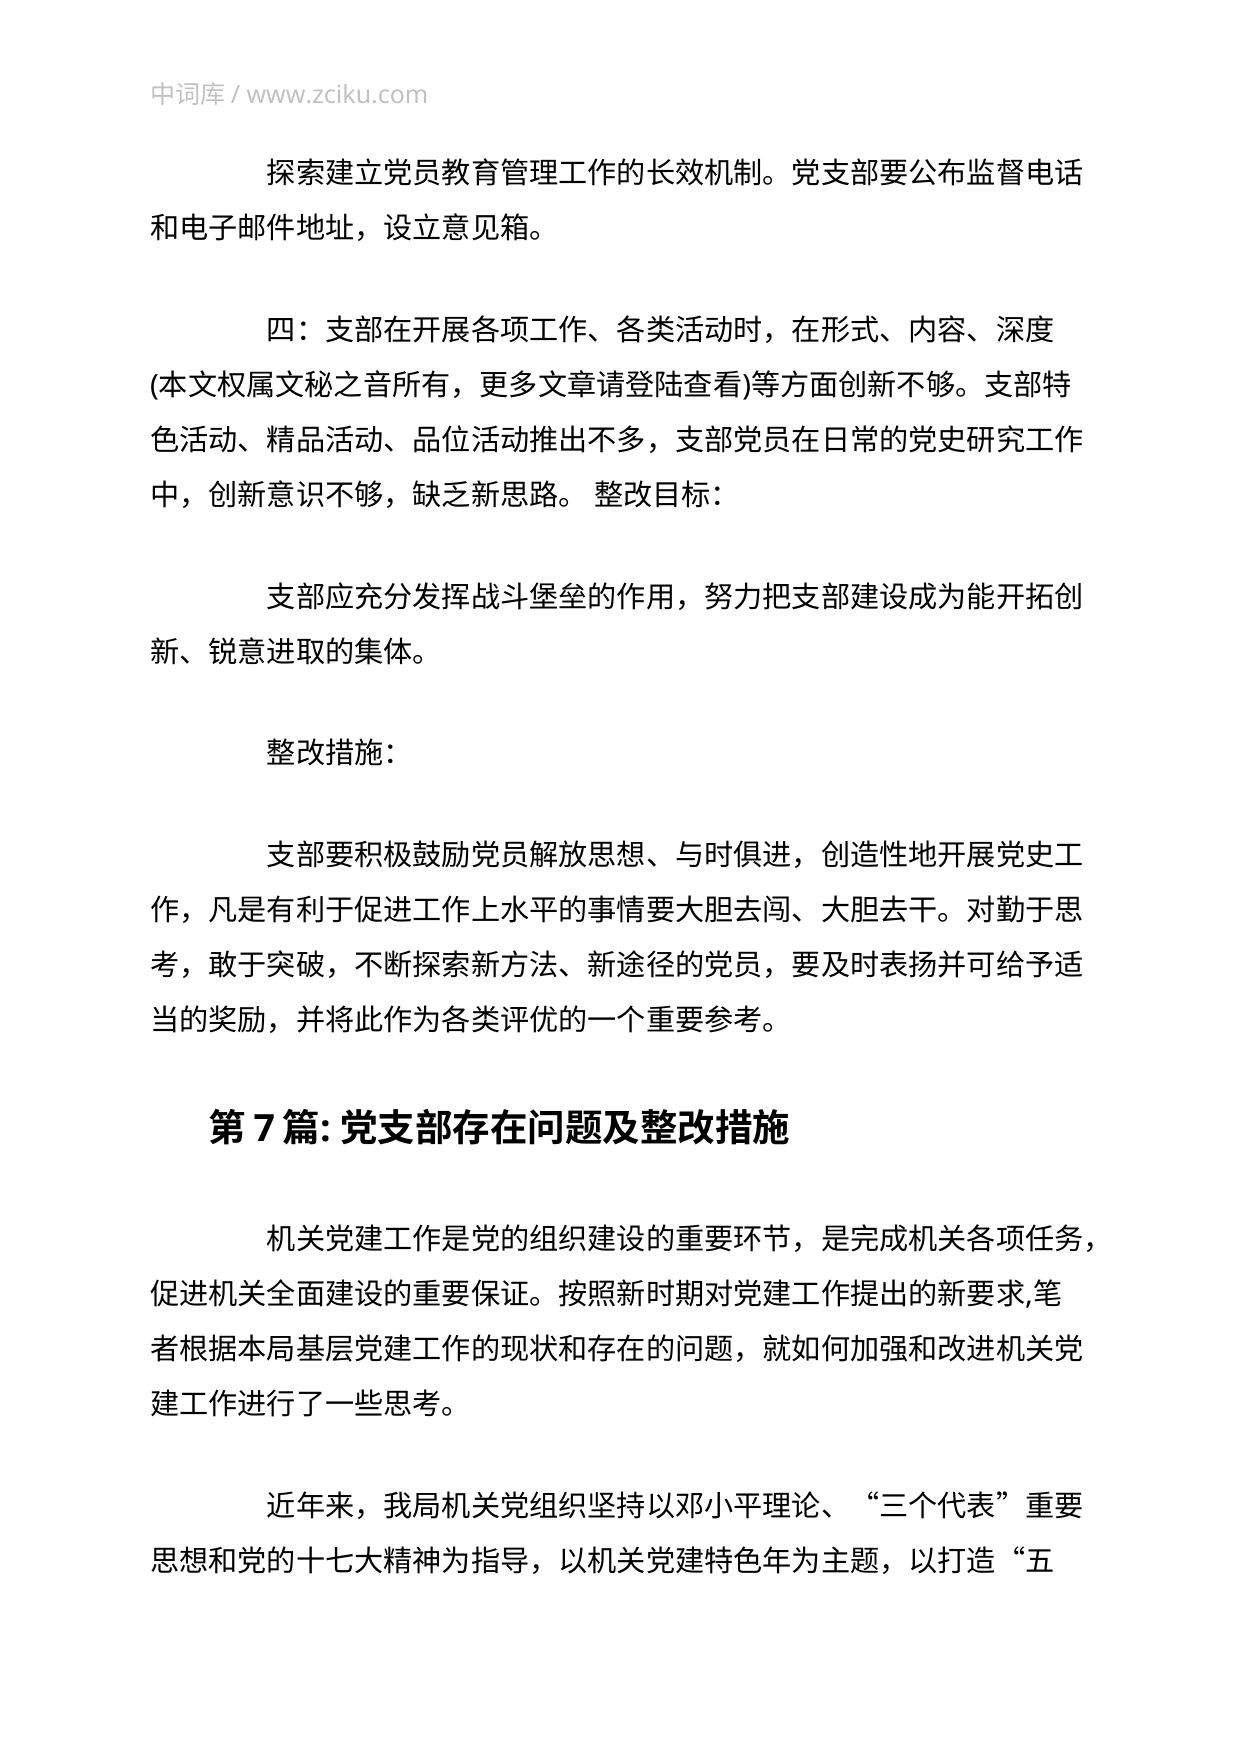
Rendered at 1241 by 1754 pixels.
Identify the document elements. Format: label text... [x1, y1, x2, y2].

text 探索建立党员教育管理工作的长效机制。党支部要公布监督电话和电子邮件地址，设立意见箱。 [150, 150, 1090, 247]
text 整改措施： [150, 730, 1090, 772]
text 第7篇: 党支部存在问题及整改措施 [150, 1098, 1090, 1153]
text 四：支部在开展各项工作、各类活动时，在形式、内容、深度(本文权属文秘之音所有，更多文章请登陆查看)等方面创新不够。支部特色活动、精品活动、品位活动推出不多，支部党员在日常的党史研究工作中，创新意识不够，缺乏新思路。 整改目标： [150, 307, 1090, 514]
text 支部应充分发挥战斗堡垒的作用，努力把支部建设成为能开拓创新、锐意进取的集体。 [150, 573, 1090, 670]
text 支部要积极鼓励党员解放思想、与时俱进，创造性地开展党史工作，凡是有利于促进工作上水平的事情要大胆去闯、大胆去干。对勤于思考，敢于突破，不断探索新方法、新途径的党员，要及时表扬并可给予适当的奖励，并将此作为各类评优的一个重要参考。 [150, 832, 1090, 1039]
text 机关党建工作是党的组织建设的重要环节，是完成机关各项任务，促进机关全面建设的重要保证。按照新时期对党建工作提出的新要求,笔者根据本局基层党建工作的现状和存在的问题，就如何加强和改进机关党建工作进行了一些思考。 [150, 1216, 1090, 1423]
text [150, 1482, 1090, 1579]
